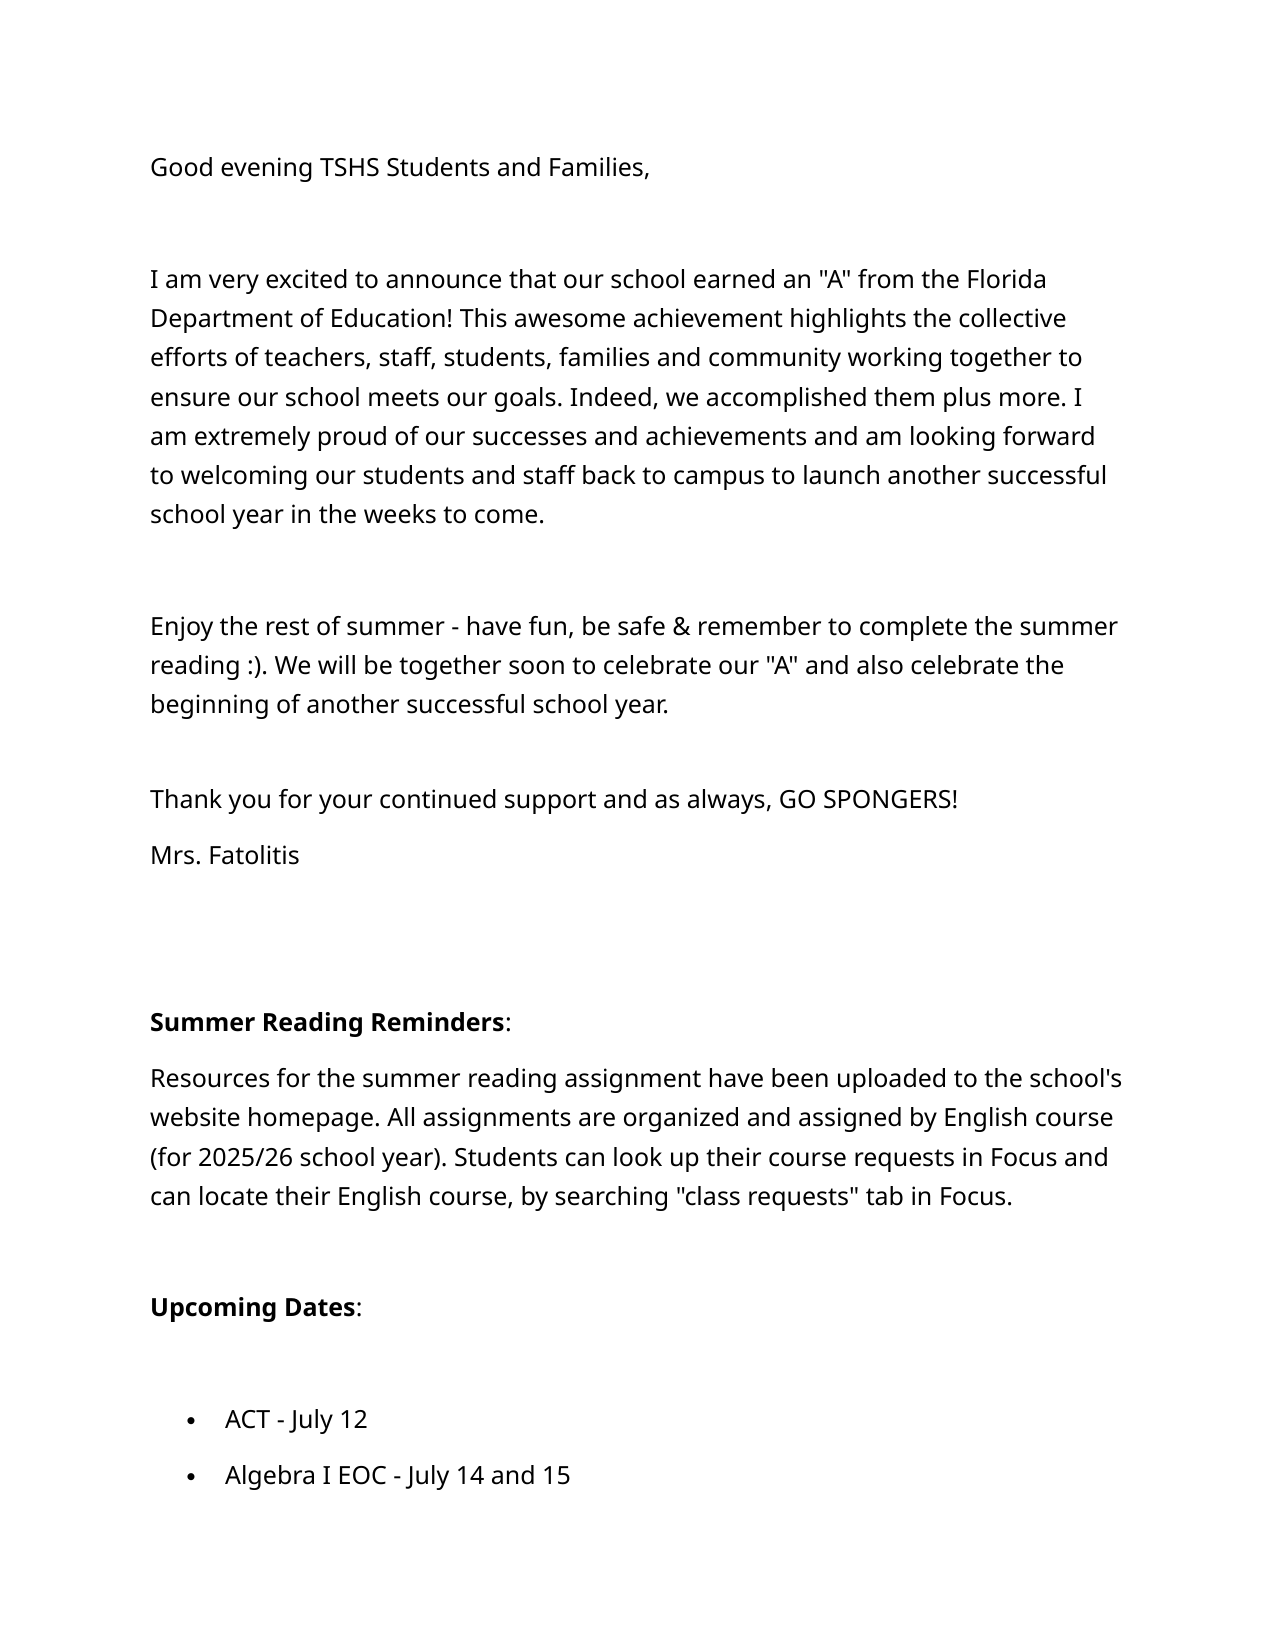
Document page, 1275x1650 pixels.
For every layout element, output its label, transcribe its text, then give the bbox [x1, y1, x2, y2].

text Enjoy the rest of summer - have fun, be safe & remember to complete the summer reading :). We will be together soon to celebrate our "A" and also celebrate the beginning of another successful school year. [150, 608, 1125, 760]
text I am very excited to announce that our school earned an "A" from the Florida Department of Education! This awesome achievement highlights the collective efforts of teachers, staff, students, families and community working together to ensure our school meets our goals. Indeed, we accomplished them plus more. I am extremely proud of our successes and achievements and am looking forward to welcoming our students and staff back to campus to launch another successful school year in the weeks to come. [150, 262, 1125, 531]
text Mrs. Fatolitis [150, 837, 1125, 872]
text Resources for the summer reading assignment have been uploaded to the school's website homepage. All assignments are organized and assigned by English course (for 2025/26 school year). Students can look up their course requests in Focus and can locate their English course, by searching "class requests" tab in Focus. [150, 1061, 1125, 1212]
list Algebra I EOC - July 14 and 15 [187, 1457, 1125, 1492]
text Summer Reading Reminders: [150, 1005, 1125, 1039]
text Thank you for your continued support and as always, GO SPONGERS! [150, 782, 1125, 816]
list ACT - July 12 [187, 1402, 1125, 1436]
text Good evening TSHS Students and Families, [150, 150, 1125, 184]
text Upcoming Dates: [150, 1290, 1125, 1324]
